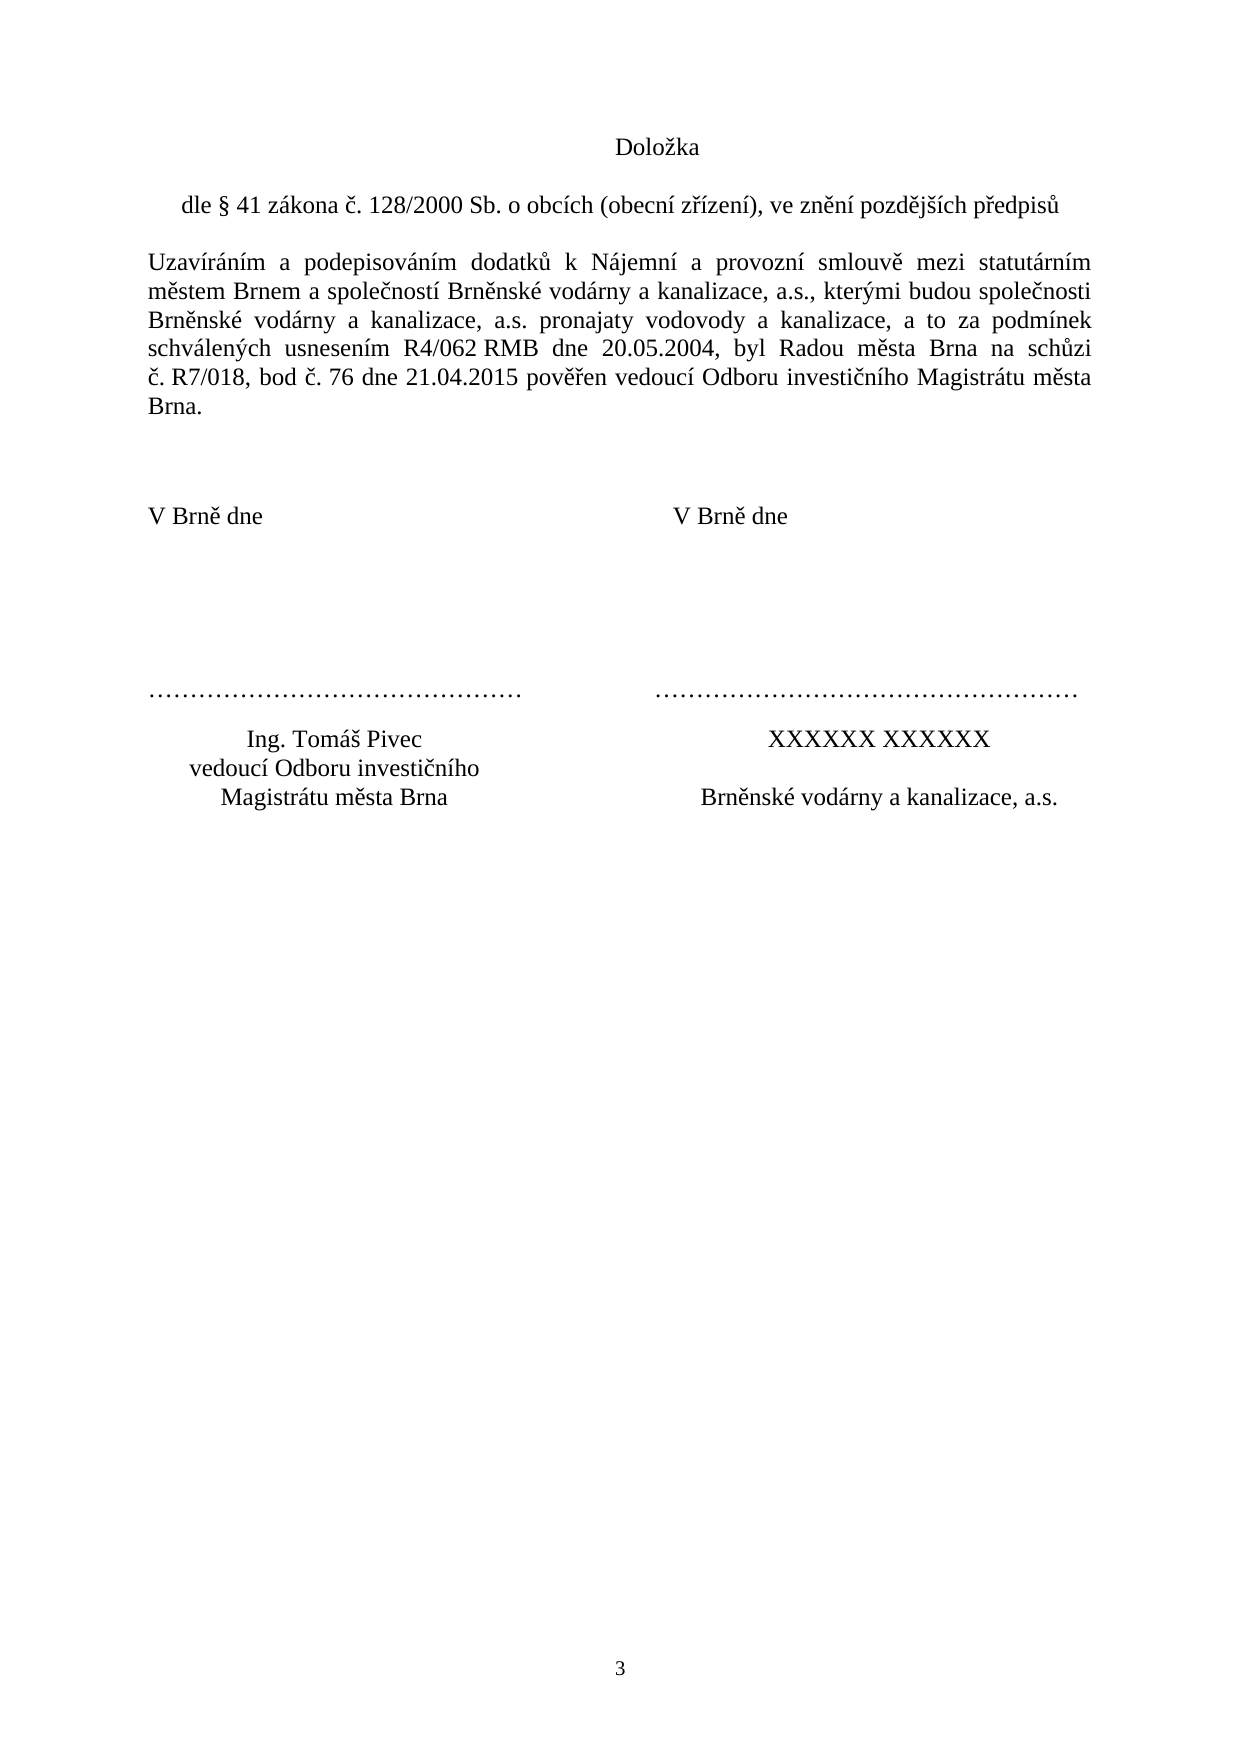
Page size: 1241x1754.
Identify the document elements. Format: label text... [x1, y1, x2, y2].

text dle § 41 zákona č. 128/2000 Sb. o obcích (obecní zřízení), ve znění pozdějších předpisů [148, 190, 1093, 218]
text ……………………………………… …………………………………………… [148, 674, 1093, 702]
text Uzavíráním a podepisováním dodatků k Nájemní a provozní smlouvě mezi statutárním městem Brnem a společností Brněnské vodárny a kanalizace, a.s., kterými budou společnosti Brněnské vodárny a kanalizace, a.s. pronajaty vodovody a kanalizace, a to za podmínek schválených usnesením R4/062 RMB dne 20.05.2004, byl Radou města Brna na schůzi č. R7/018, bod č. 76 dne 21.04.2015 pověřen vedoucí Odboru investičního Magistrátu města Brna. [148, 247, 1093, 420]
text Doložka [148, 132, 1093, 161]
subtitle V Brně dne V Brně dne [148, 501, 1093, 530]
